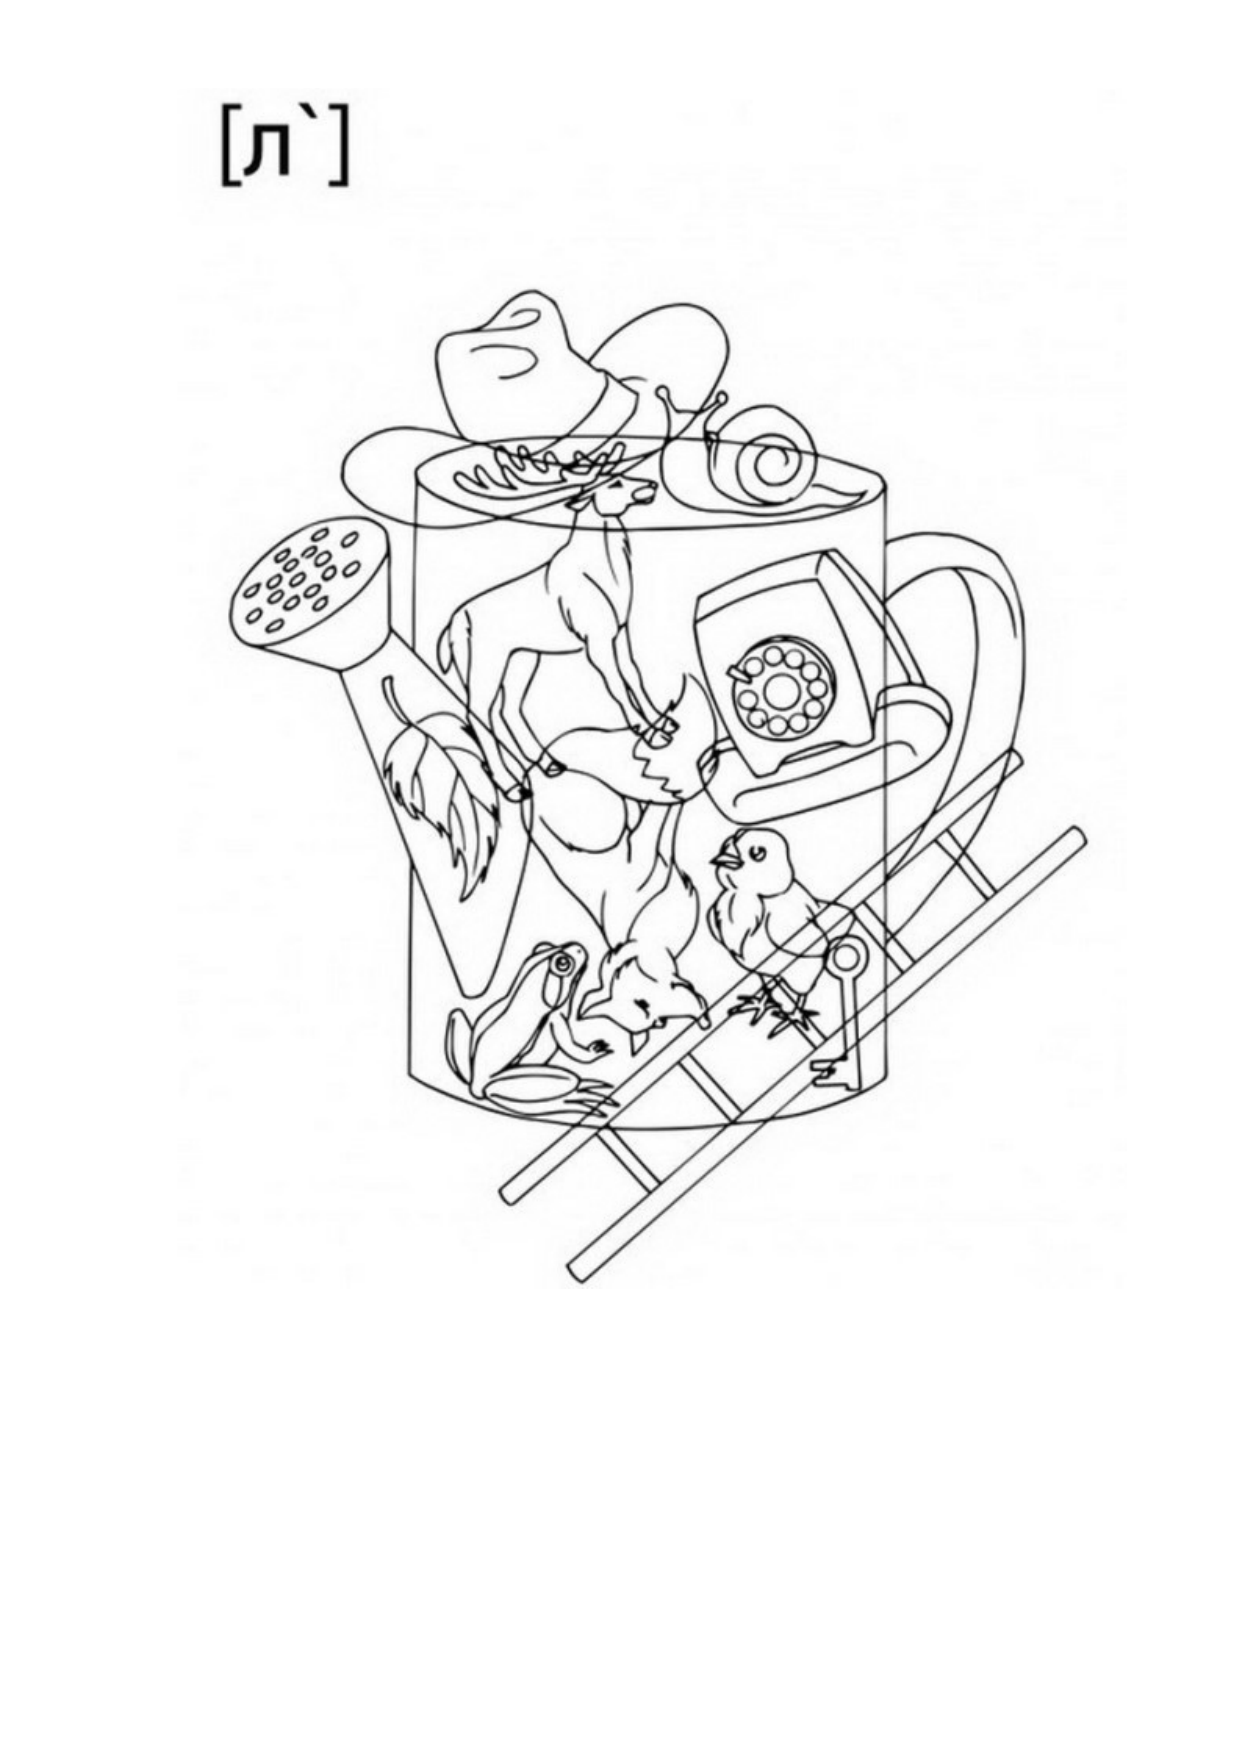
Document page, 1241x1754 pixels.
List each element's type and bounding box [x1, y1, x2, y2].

picture [177, 88, 1128, 1289]
